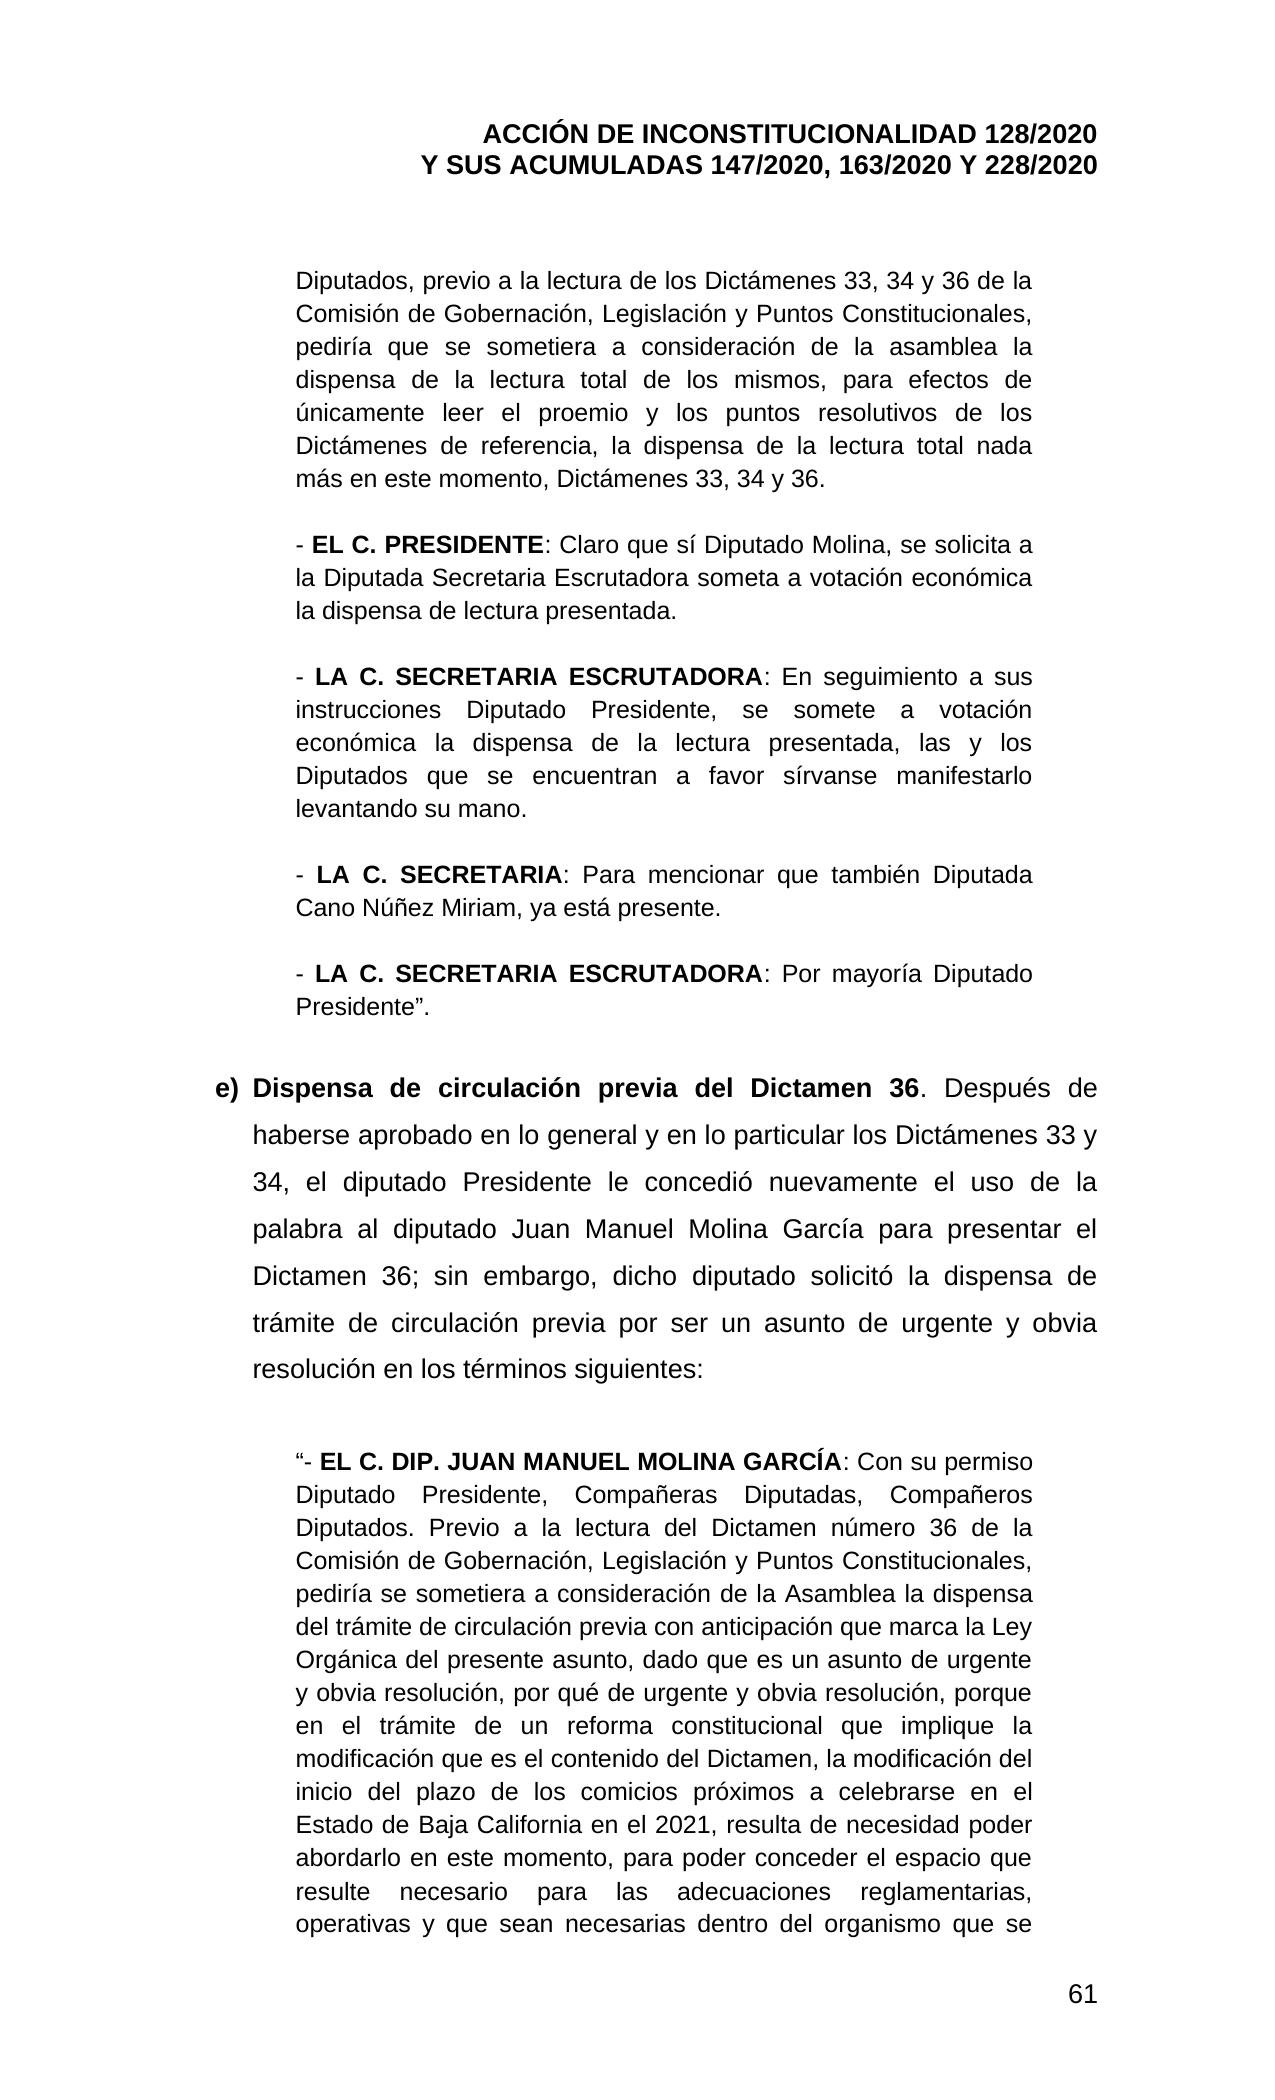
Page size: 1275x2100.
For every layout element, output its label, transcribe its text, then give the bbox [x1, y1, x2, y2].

text - LA C. SECRETARIA ESCRUTADORA: Por mayoría Diputado Presidente”. [295, 959, 1033, 1021]
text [295, 1447, 1033, 1938]
text - LA C. SECRETARIA: Para mencionar que también Diputada Cano Núñez Miriam, ya está presente. [295, 860, 1033, 922]
text - LA C. SECRETARIA ESCRUTADORA: En seguimiento a sus instrucciones Diputado Presidente, se somete a votación económica la dispensa de la lectura presentada, las y los Diputados que se encuentran a favor sírvanse manifestarlo levantando su mano. [295, 662, 1033, 823]
list Dispensa de circulación previa del Dictamen 36. Después de haberse aprobado en lo general y en lo particular los Dictámenes 33 y 34, el diputado Presidente le concedió nuevamente el uso de la palabra al diputado Juan Manuel Molina García para presentar el Dictamen 36; sin embargo, dicho diputado solicitó la dispensa de trámite de circulación previa por ser un asunto de urgente y obvia resolución en los términos siguientes: [215, 1072, 1098, 1385]
text - EL C. PRESIDENTE: Claro que sí Diputado Molina, se solicita a la Diputada Secretaria Escrutadora someta a votación económica la dispensa de lectura presentada. [295, 530, 1033, 625]
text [295, 266, 1033, 493]
